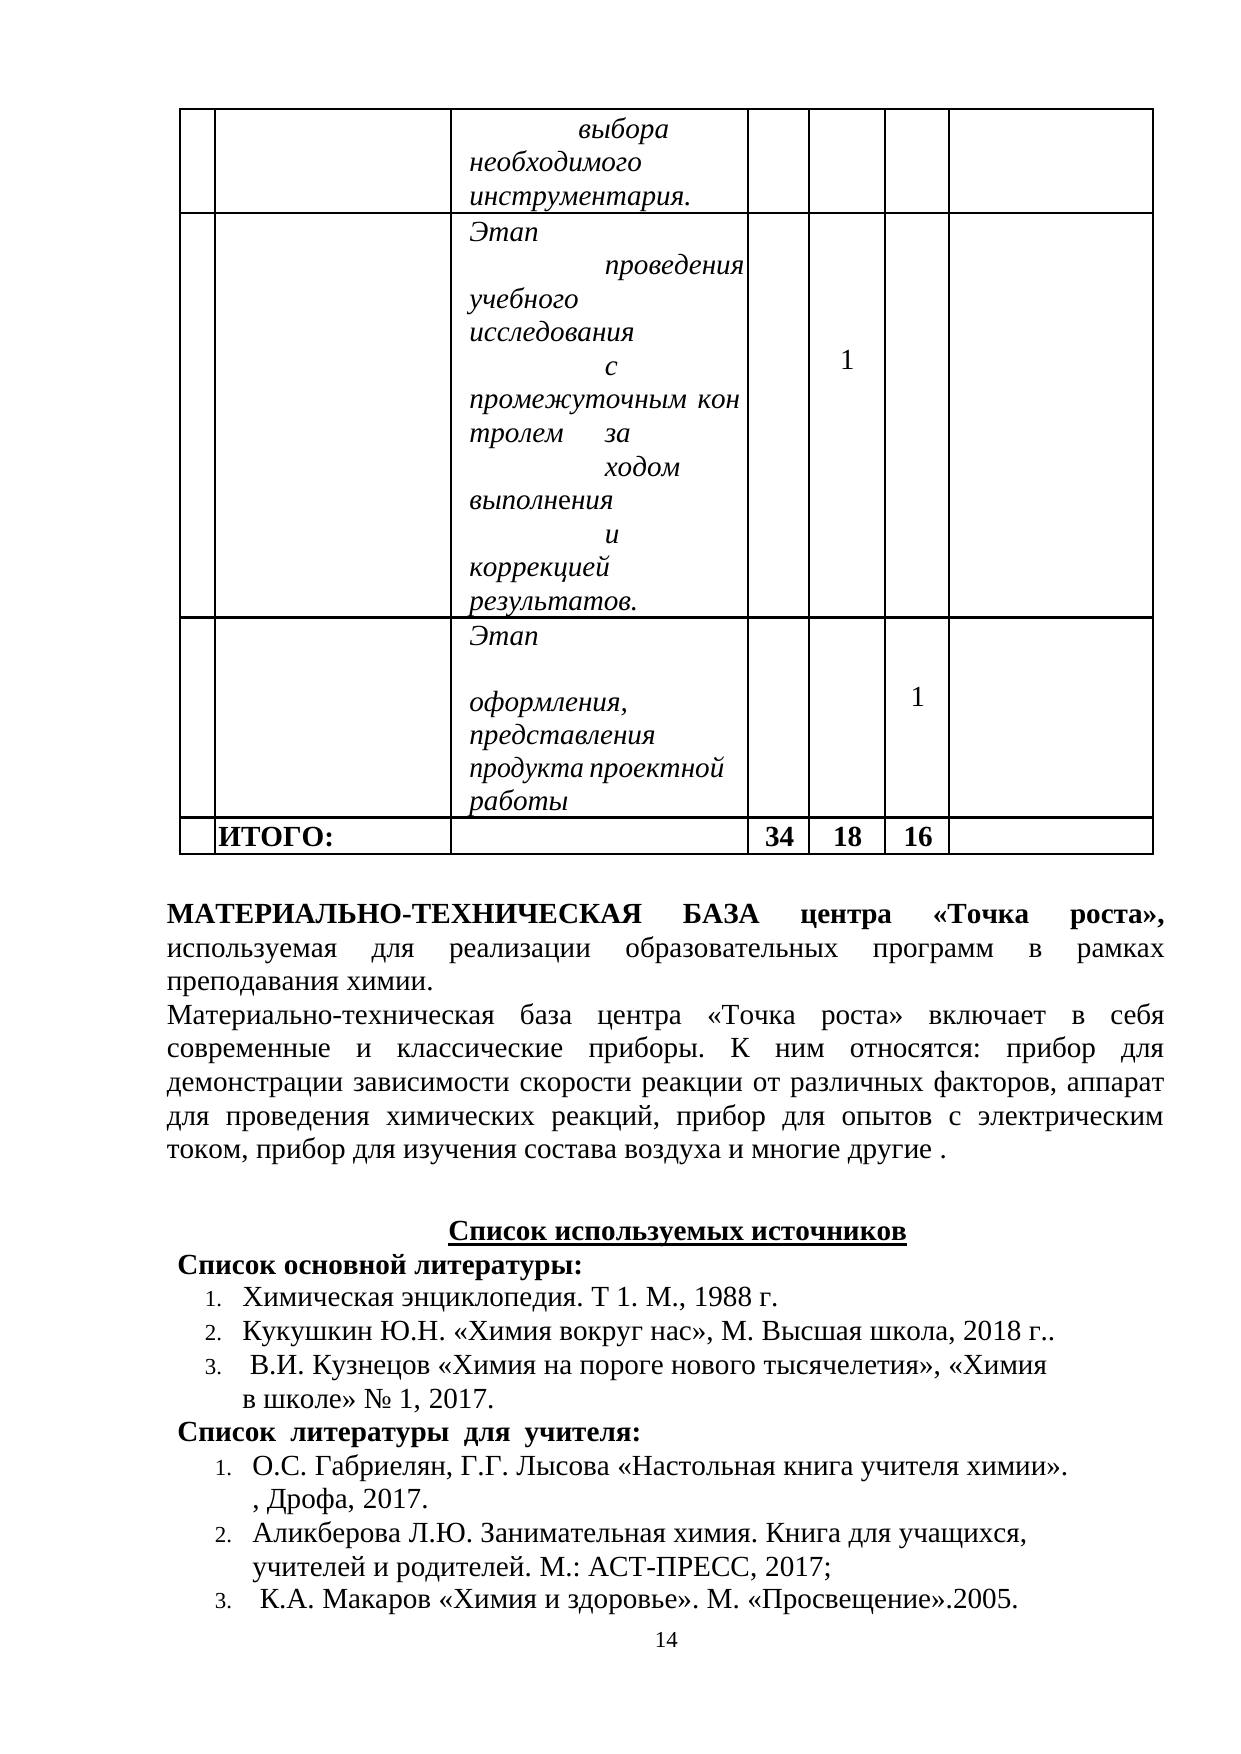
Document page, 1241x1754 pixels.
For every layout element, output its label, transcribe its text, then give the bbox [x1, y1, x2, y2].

list О.С. Габриелян, Г.Г. Лысова «Настольная книга учителя химии». , Дрофа, 2017. [214, 1448, 1082, 1515]
subtitle Список литературы для учителя: [177, 1415, 1165, 1448]
table_cell [886, 110, 948, 212]
list Химическая энциклопедия. Т 1. М., 1988 г. [204, 1280, 1165, 1313]
table_cell 16 [886, 819, 948, 853]
table_cell [181, 214, 214, 616]
table_cell [452, 819, 747, 853]
table_cell ИТОГО: [216, 819, 450, 853]
table_cell Этап проведения учебного исследования с промежуточным кон тролем за ходом выполнения и коррекцией результатов. [452, 214, 747, 616]
table_cell [886, 214, 948, 616]
table_cell [216, 214, 450, 616]
table_cell 18 [810, 819, 884, 853]
list Кукушкин Ю.Н. «Химия вокруг нас», М. Высшая школа, 2018 г.. [204, 1313, 1165, 1347]
table_cell [950, 110, 1152, 212]
text МАТЕРИАЛЬНО-ТЕХНИЧЕСКАЯ БАЗА центра «Точка роста», используемая для реализации образовательных программ в рамках преподавания химии. [167, 896, 1165, 997]
list К.А. Макаров «Химия и здоровье». М. «Просвещение».2005. [214, 1582, 1165, 1616]
list В.И. Кузнецов «Химия на пороге нового тысячелетия», «Химия в школе» № 1, 2017. [204, 1347, 1067, 1414]
table_cell 1 [886, 619, 948, 816]
table_cell 34 [749, 819, 808, 853]
text Материально-техническая база центра «Точка роста» включает в себя современные и классические приборы. К ним относятся: прибор для демонстрации зависимости скорости реакции от различных факторов, аппарат для проведения химических реакций, прибор для опытов с электрическим током, прибор для изучения состава воздуха и многие другие . [167, 997, 1165, 1165]
table_cell [749, 619, 808, 816]
table_cell Этап оформления, представления продукта проектной работы [452, 619, 747, 816]
table_cell 1 [810, 214, 884, 616]
table_cell [810, 619, 884, 816]
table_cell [452, 110, 747, 212]
table_cell [950, 214, 1152, 616]
list Аликберова Л.Ю. Занимательная химия. Книга для учащихся, учителей и родителей. М.: АСТ-ПРЕСС, 2017; [214, 1515, 1147, 1582]
table_cell [181, 619, 214, 816]
table_cell [950, 619, 1152, 816]
table_cell 1 [810, 110, 884, 212]
text Список используемых источников Список основной литературы: [177, 1213, 909, 1280]
table_cell [181, 819, 214, 853]
table_cell [216, 619, 450, 816]
table_cell [749, 214, 808, 616]
table_cell [950, 819, 1152, 853]
